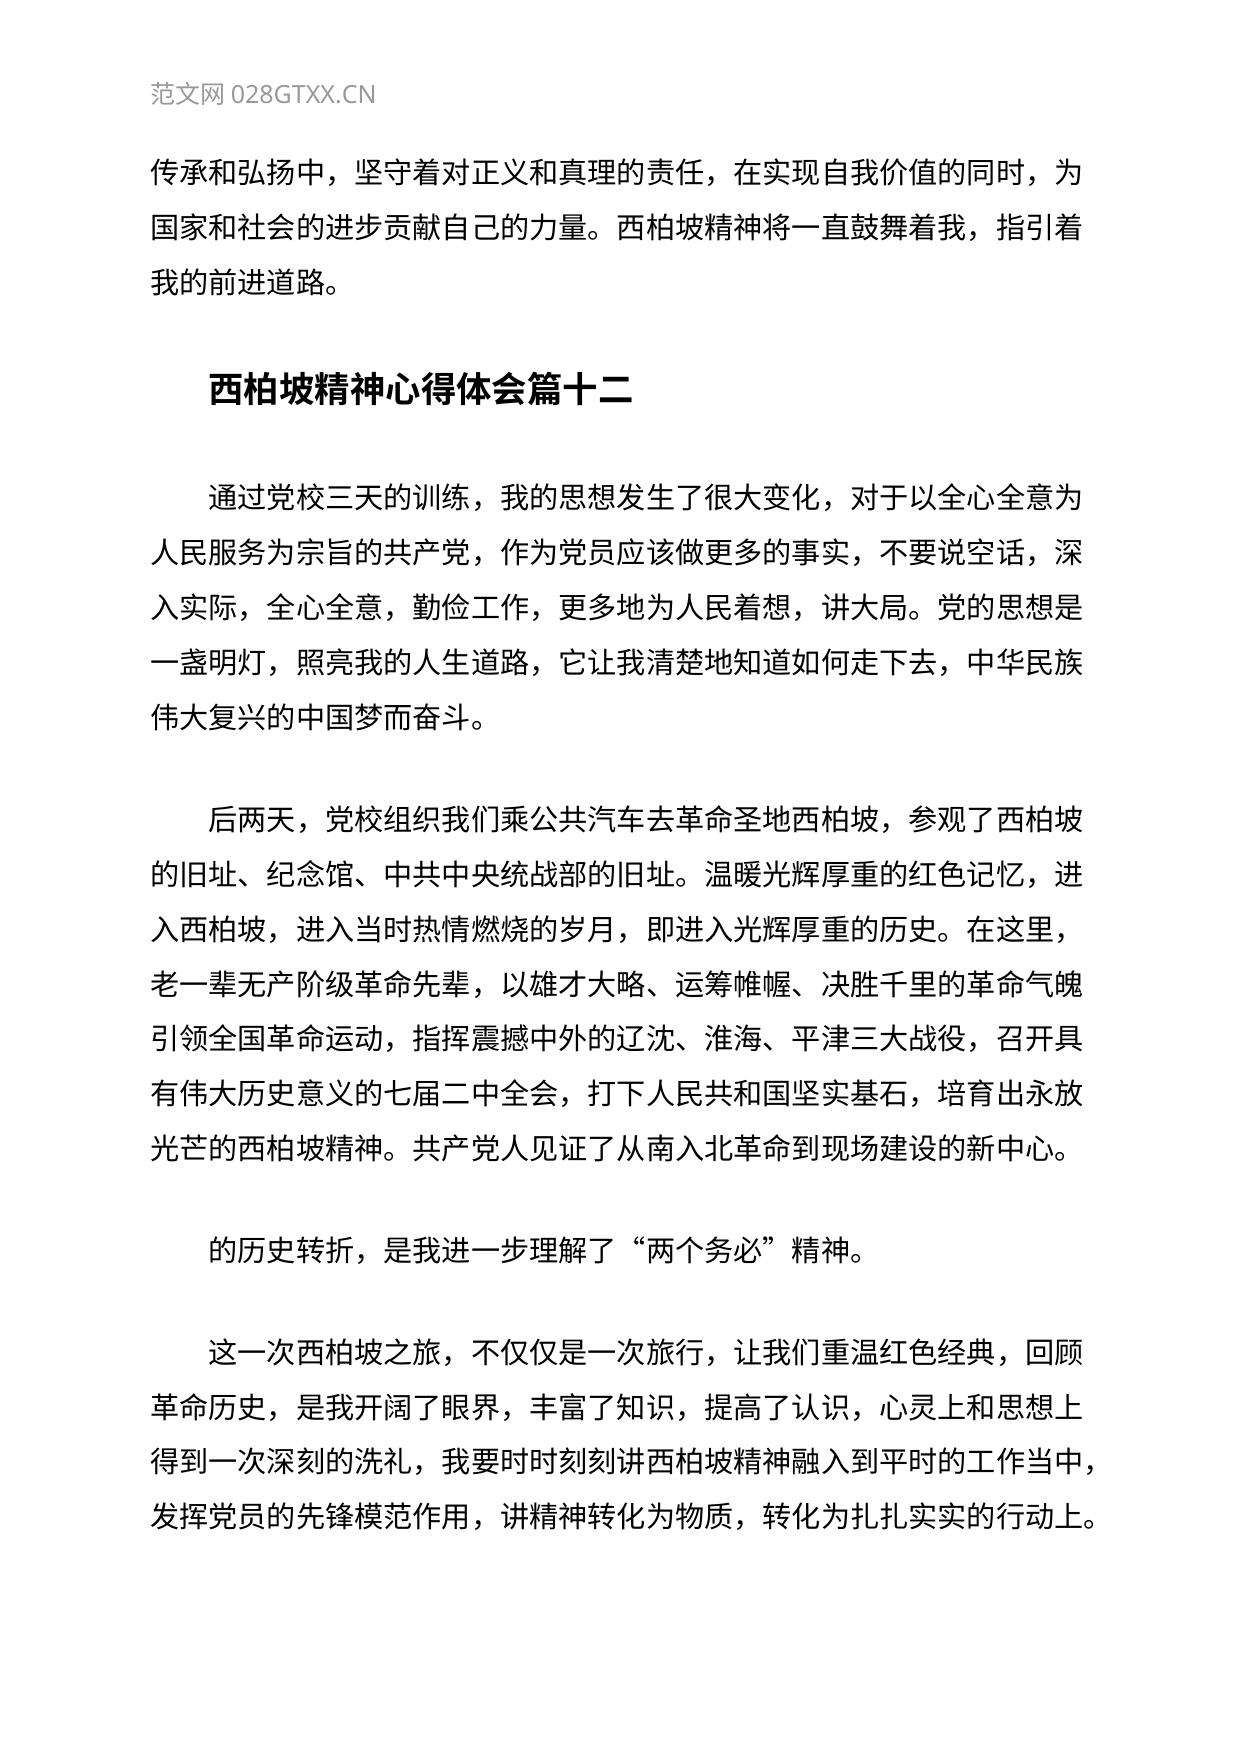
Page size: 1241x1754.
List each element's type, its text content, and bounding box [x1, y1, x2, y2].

text 西柏坡精神心得体会篇十二 [150, 362, 1090, 413]
text 后两天，党校组织我们乘公共汽车去革命圣地西柏坡，参观了西柏坡的旧址、纪念馆、中共中央统战部的旧址。温暖光辉厚重的红色记忆，进入西柏坡，进入当时热情燃烧的岁月，即进入光辉厚重的历史。在这里，老一辈无产阶级革命先辈，以雄才大略、运筹帷幄、决胜千里的革命气魄引领全国革命运动，指挥震撼中外的辽沈、淮海、平津三大战役，召开具有伟大历史意义的七届二中全会，打下人民共和国坚实基石，培育出永放光芒的西柏坡精神。共产党人见证了从南入北革命到现场建设的新中心。 [150, 796, 1090, 1168]
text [150, 150, 1090, 302]
text 的历史转折，是我进一步理解了“两个务必”精神。 [150, 1227, 1090, 1270]
text 这一次西柏坡之旅，不仅仅是一次旅行，让我们重温红色经典，回顾革命历史，是我开阔了眼界，丰富了知识，提高了认识，心灵上和思想上得到一次深刻的洗礼，我要时时刻刻讲西柏坡精神融入到平时的工作当中，发挥党员的先锋模范作用，讲精神转化为物质，转化为扎扎实实的行动上。 [150, 1329, 1090, 1536]
text 通过党校三天的训练，我的思想发生了很大变化，对于以全心全意为人民服务为宗旨的共产党，作为党员应该做更多的事实，不要说空话，深入实际，全心全意，勤俭工作，更多地为人民着想，讲大局。党的思想是一盏明灯，照亮我的人生道路，它让我清楚地知道如何走下去，中华民族伟大复兴的中国梦而奋斗。 [150, 475, 1090, 737]
